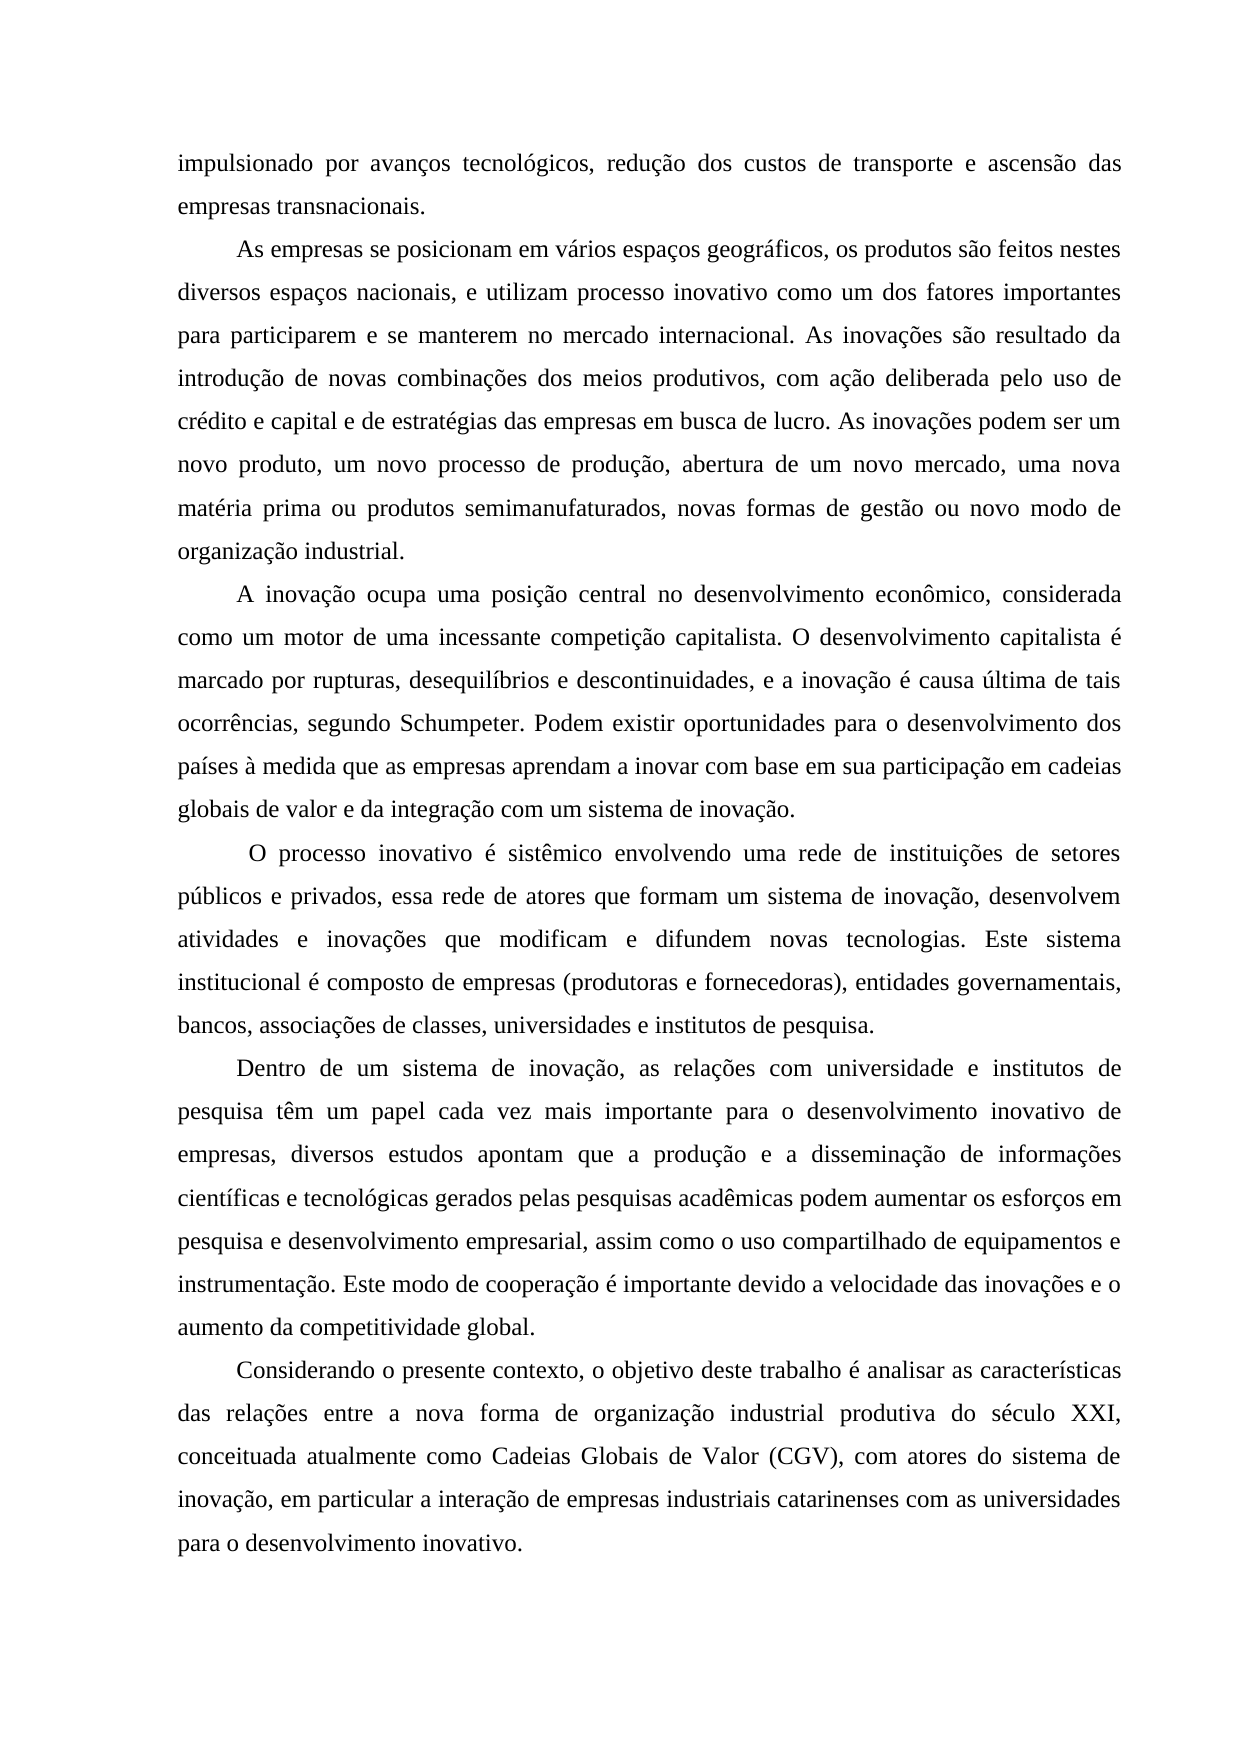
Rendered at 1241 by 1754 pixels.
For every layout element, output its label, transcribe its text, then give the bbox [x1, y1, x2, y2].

text O processo inovativo é sistêmico envolvendo uma rede de instituições de setores públicos e privados, essa rede de atores que formam um sistema de inovação, desenvolvem atividades e inovações que modificam e difundem novas tecnologias. Este sistema institucional é composto de empresas (produtoras e fornecedoras), entidades governamentais, bancos, associações de classes, universidades e institutos de pesquisa. [177, 838, 1122, 1039]
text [177, 148, 1122, 219]
text As empresas se posicionam em vários espaços geográficos, os produtos são feitos nestes diversos espaços nacionais, e utilizam processo inovativo como um dos fatores importantes para participarem e se manterem no mercado internacional. As inovações são resultado da introdução de novas combinações dos meios produtivos, com ação deliberada pelo uso de crédito e capital e de estratégias das empresas em busca de lucro. As inovações podem ser um novo produto, um novo processo de produção, abertura de um novo mercado, uma nova matéria prima ou produtos semimanufaturados, novas formas de gestão ou novo modo de organização industrial. [177, 234, 1122, 564]
text A inovação ocupa uma posição central no desenvolvimento econômico, considerada como um motor de uma incessante competição capitalista. O desenvolvimento capitalista é marcado por rupturas, desequilíbrios e descontinuidades, e a inovação é causa última de tais ocorrências, segundo Schumpeter. Podem existir oportunidades para o desenvolvimento dos países à medida que as empresas aprendam a inovar com base em sua participação em cadeias globais de valor e da integração com um sistema de inovação. [177, 579, 1122, 823]
text Dentro de um sistema de inovação, as relações com universidade e institutos de pesquisa têm um papel cada vez mais importante para o desenvolvimento inovativo de empresas, diversos estudos apontam que a produção e a disseminação de informações científicas e tecnológicas gerados pelas pesquisas acadêmicas podem aumentar os esforços em pesquisa e desenvolvimento empresarial, assim como o uso compartilhado de equipamentos e instrumentação. Este modo de cooperação é importante devido a velocidade das inovações e o aumento da competitividade global. [177, 1053, 1122, 1341]
text Considerando o presente contexto, o objetivo deste trabalho é analisar as características das relações entre a nova forma de organização industrial produtiva do século XXI, conceituada atualmente como Cadeias Globais de Valor (CGV), com atores do sistema de inovação, em particular a interação de empresas industriais catarinenses com as universidades para o desenvolvimento inovativo. [177, 1355, 1122, 1556]
